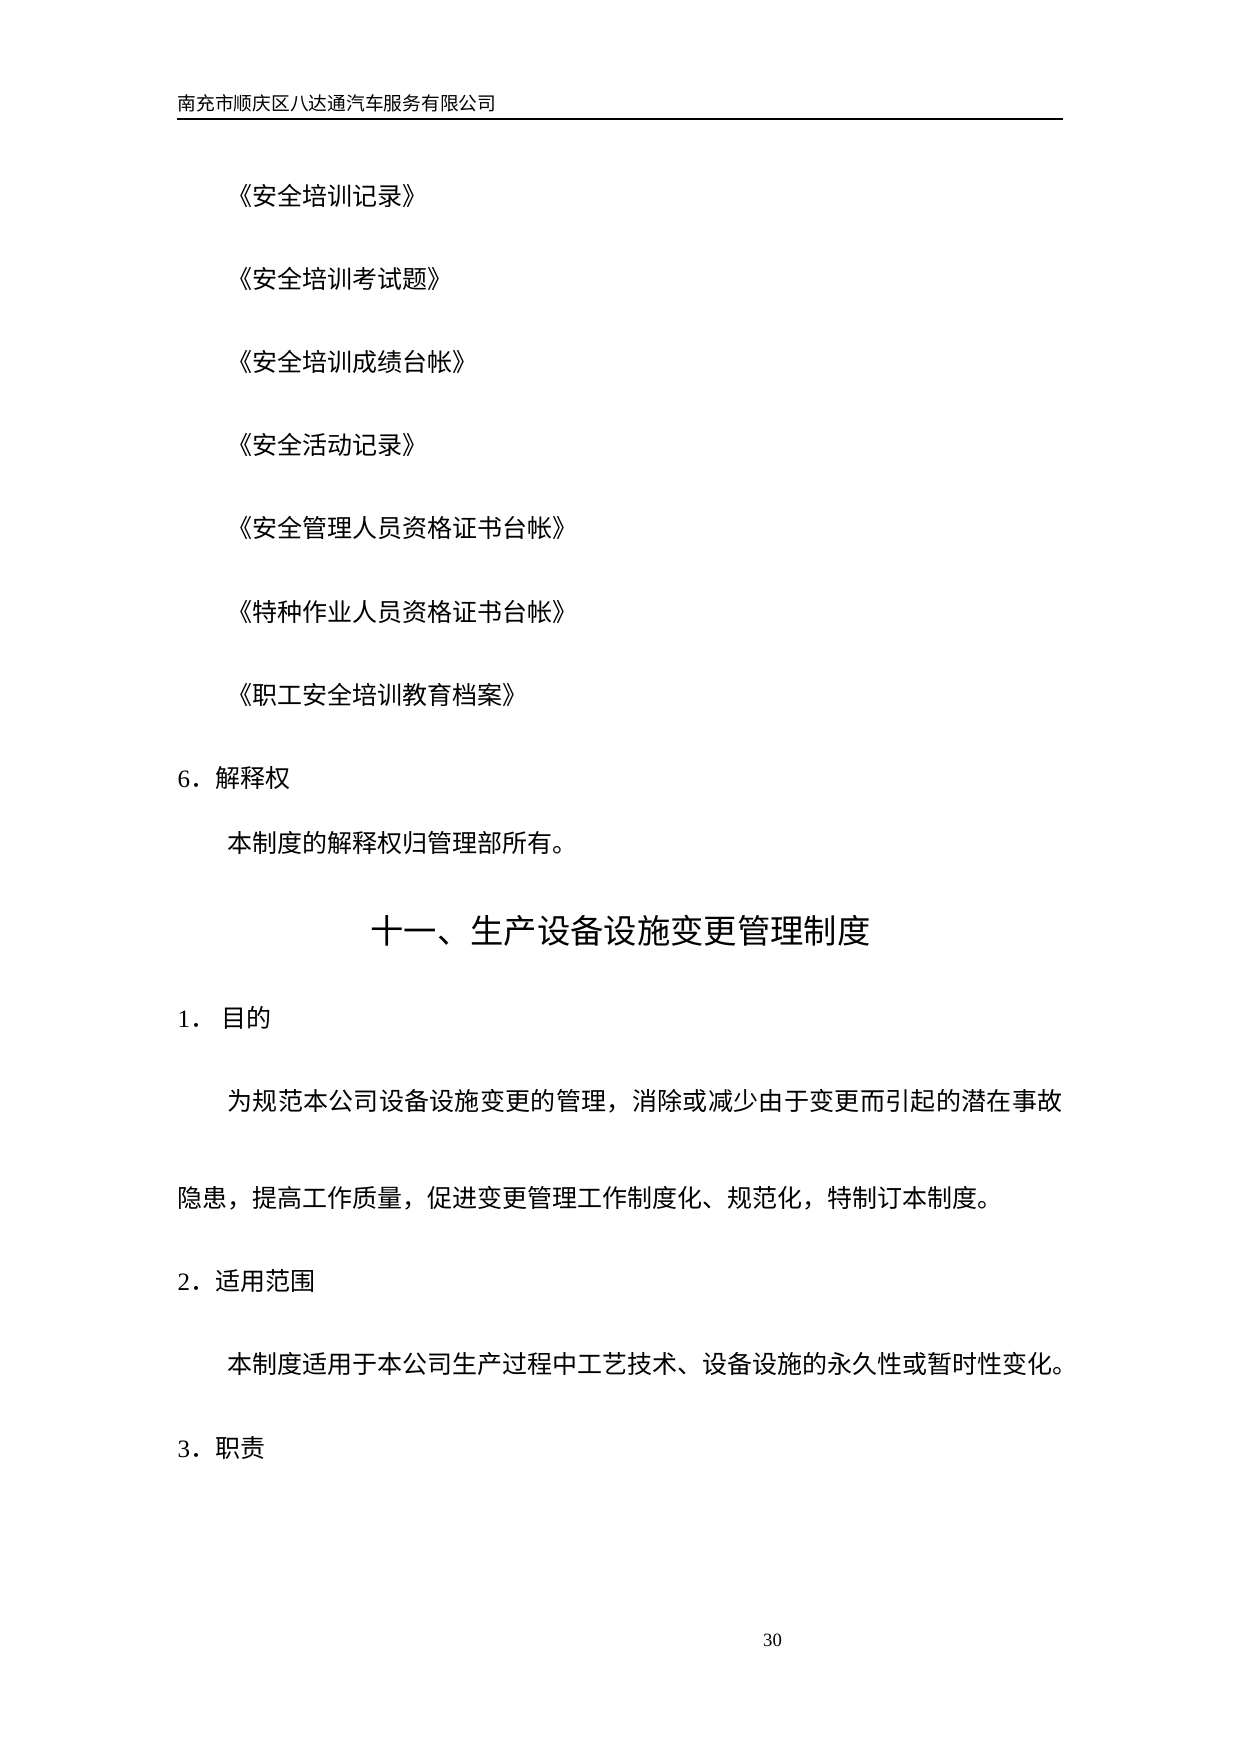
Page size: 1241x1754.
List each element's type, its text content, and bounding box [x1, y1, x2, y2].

text 《职工安全培训教育档案》 [177, 661, 1063, 726]
text 3．职责 [177, 1414, 1063, 1479]
text 《安全管理人员资格证书台帐》 [177, 494, 1063, 559]
text 《安全培训考试题》 [177, 245, 1063, 310]
text 《安全培训记录》 [177, 162, 1063, 227]
text 《特种作业人员资格证书台帐》 [177, 578, 1063, 643]
text 《安全活动记录》 [177, 411, 1063, 476]
list 目的 [177, 984, 1063, 1049]
text 为规范本公司设备设施变更的管理，消除或减少由于变更而引起的潜在事故隐患，提高工作质量，促进变更管理工作制度化、规范化，特制订本制度。 [177, 1067, 1063, 1229]
text 本制度的解释权归管理部所有。 [177, 809, 1063, 874]
text 2．适用范围 [177, 1247, 1063, 1312]
text 《安全培训成绩台帐》 [177, 328, 1063, 393]
text 本制度适用于本公司生产过程中工艺技术、设备设施的永久性或暂时性变化。 [177, 1331, 1063, 1396]
subtitle 十一、生产设备设施变更管理制度 [177, 897, 1063, 962]
text 6．解释权 [177, 744, 1063, 809]
